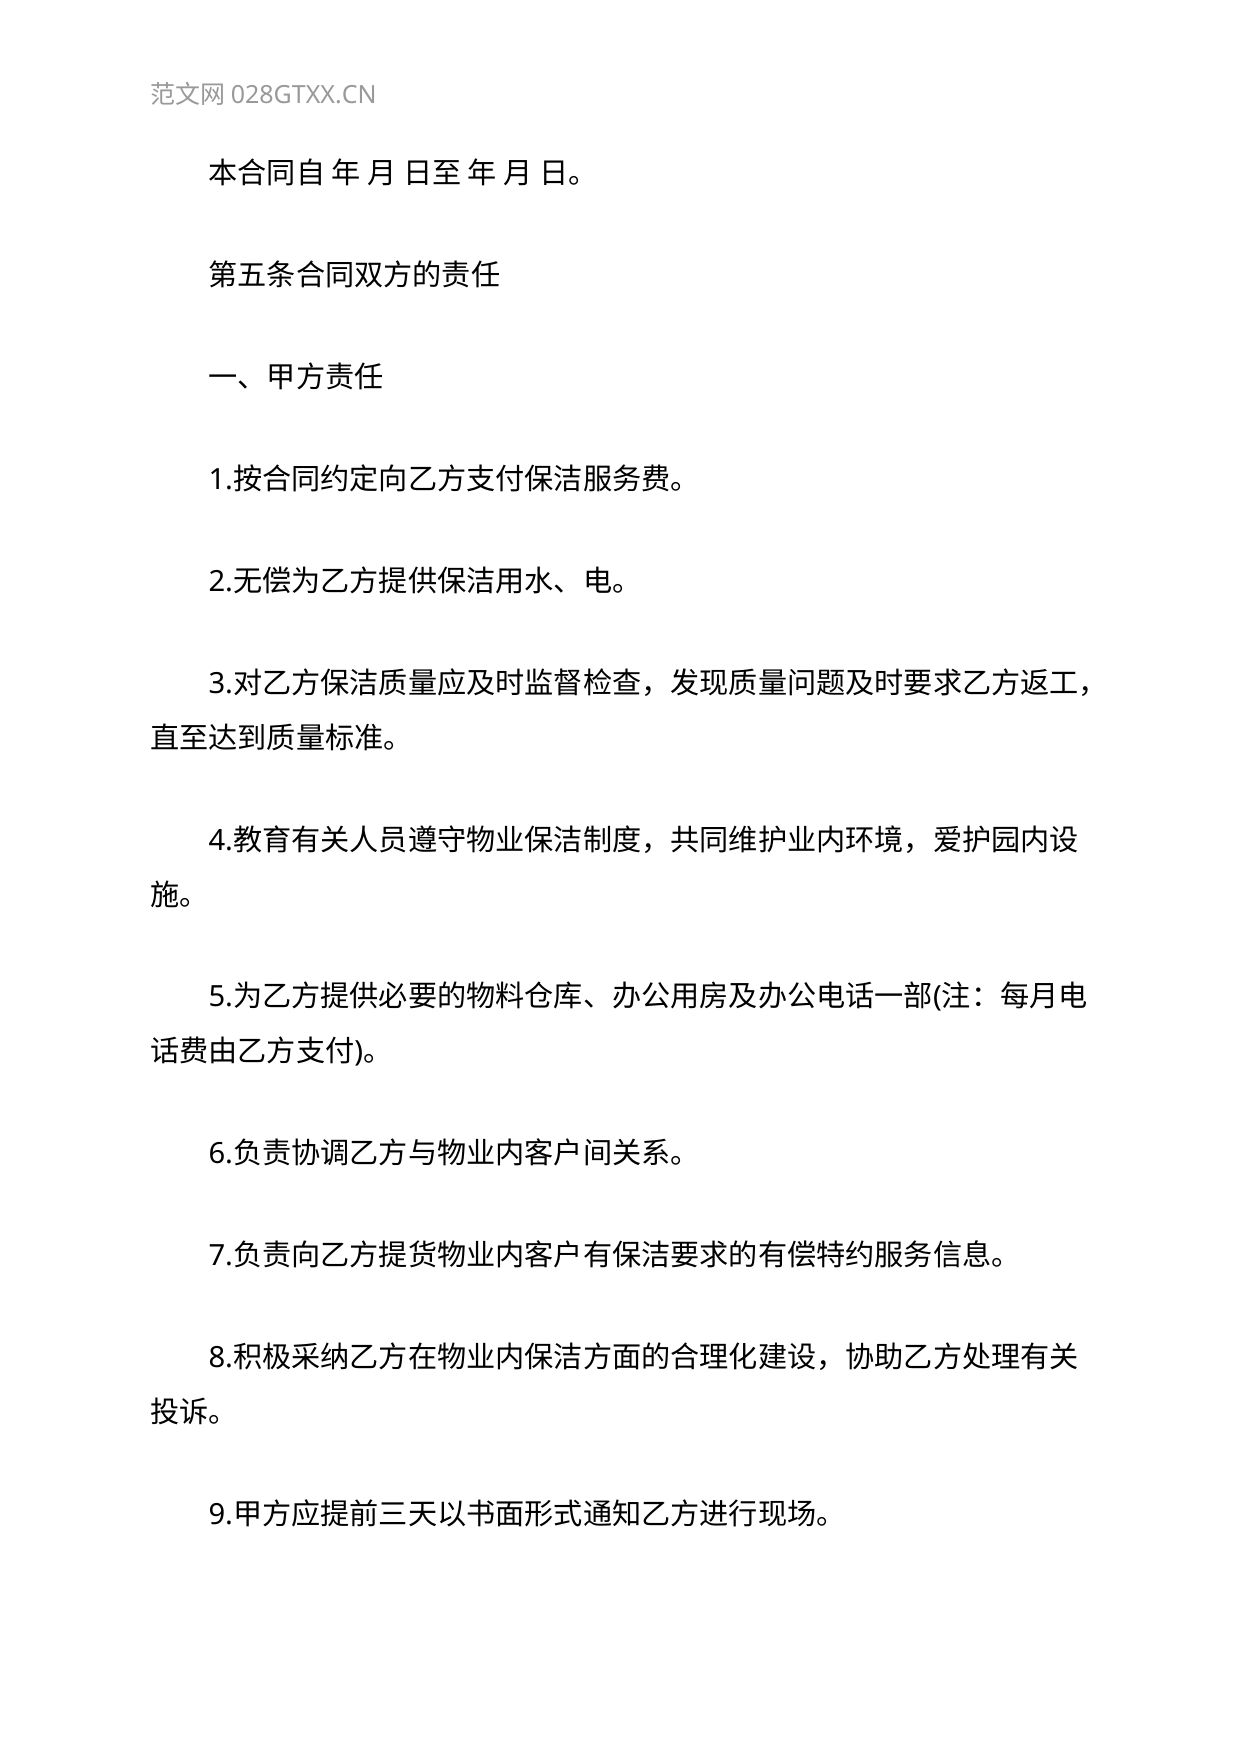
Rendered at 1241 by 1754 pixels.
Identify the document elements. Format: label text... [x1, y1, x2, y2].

text 5.为乙方提供必要的物料仓库、办公用房及办公电话一部(注：每月电话费由乙方支付)。 [150, 973, 1090, 1070]
text 7.负责向乙方提货物业内客户有保洁要求的有偿特约服务信息。 [150, 1232, 1090, 1274]
text 3.对乙方保洁质量应及时监督检查，发现质量问题及时要求乙方返工，直至达到质量标准。 [150, 659, 1090, 757]
text 第五条合同双方的责任 [150, 252, 1090, 294]
text 8.积极采纳乙方在物业内保洁方面的合理化建设，协助乙方处理有关投诉。 [150, 1334, 1090, 1431]
text 一、甲方责任 [150, 353, 1090, 396]
text 4.教育有关人员遵守物业保洁制度，共同维护业内环境，爱护园内设施。 [150, 816, 1090, 913]
text 9.甲方应提前三天以书面形式通知乙方进行现场。 [150, 1491, 1090, 1533]
text 2.无偿为乙方提供保洁用水、电。 [150, 557, 1090, 600]
text 本合同自 年 月 日至 年 月 日。 [150, 150, 1090, 192]
text 6.负责协调乙方与物业内客户间关系。 [150, 1130, 1090, 1172]
text 1.按合同约定向乙方支付保洁服务费。 [150, 455, 1090, 498]
